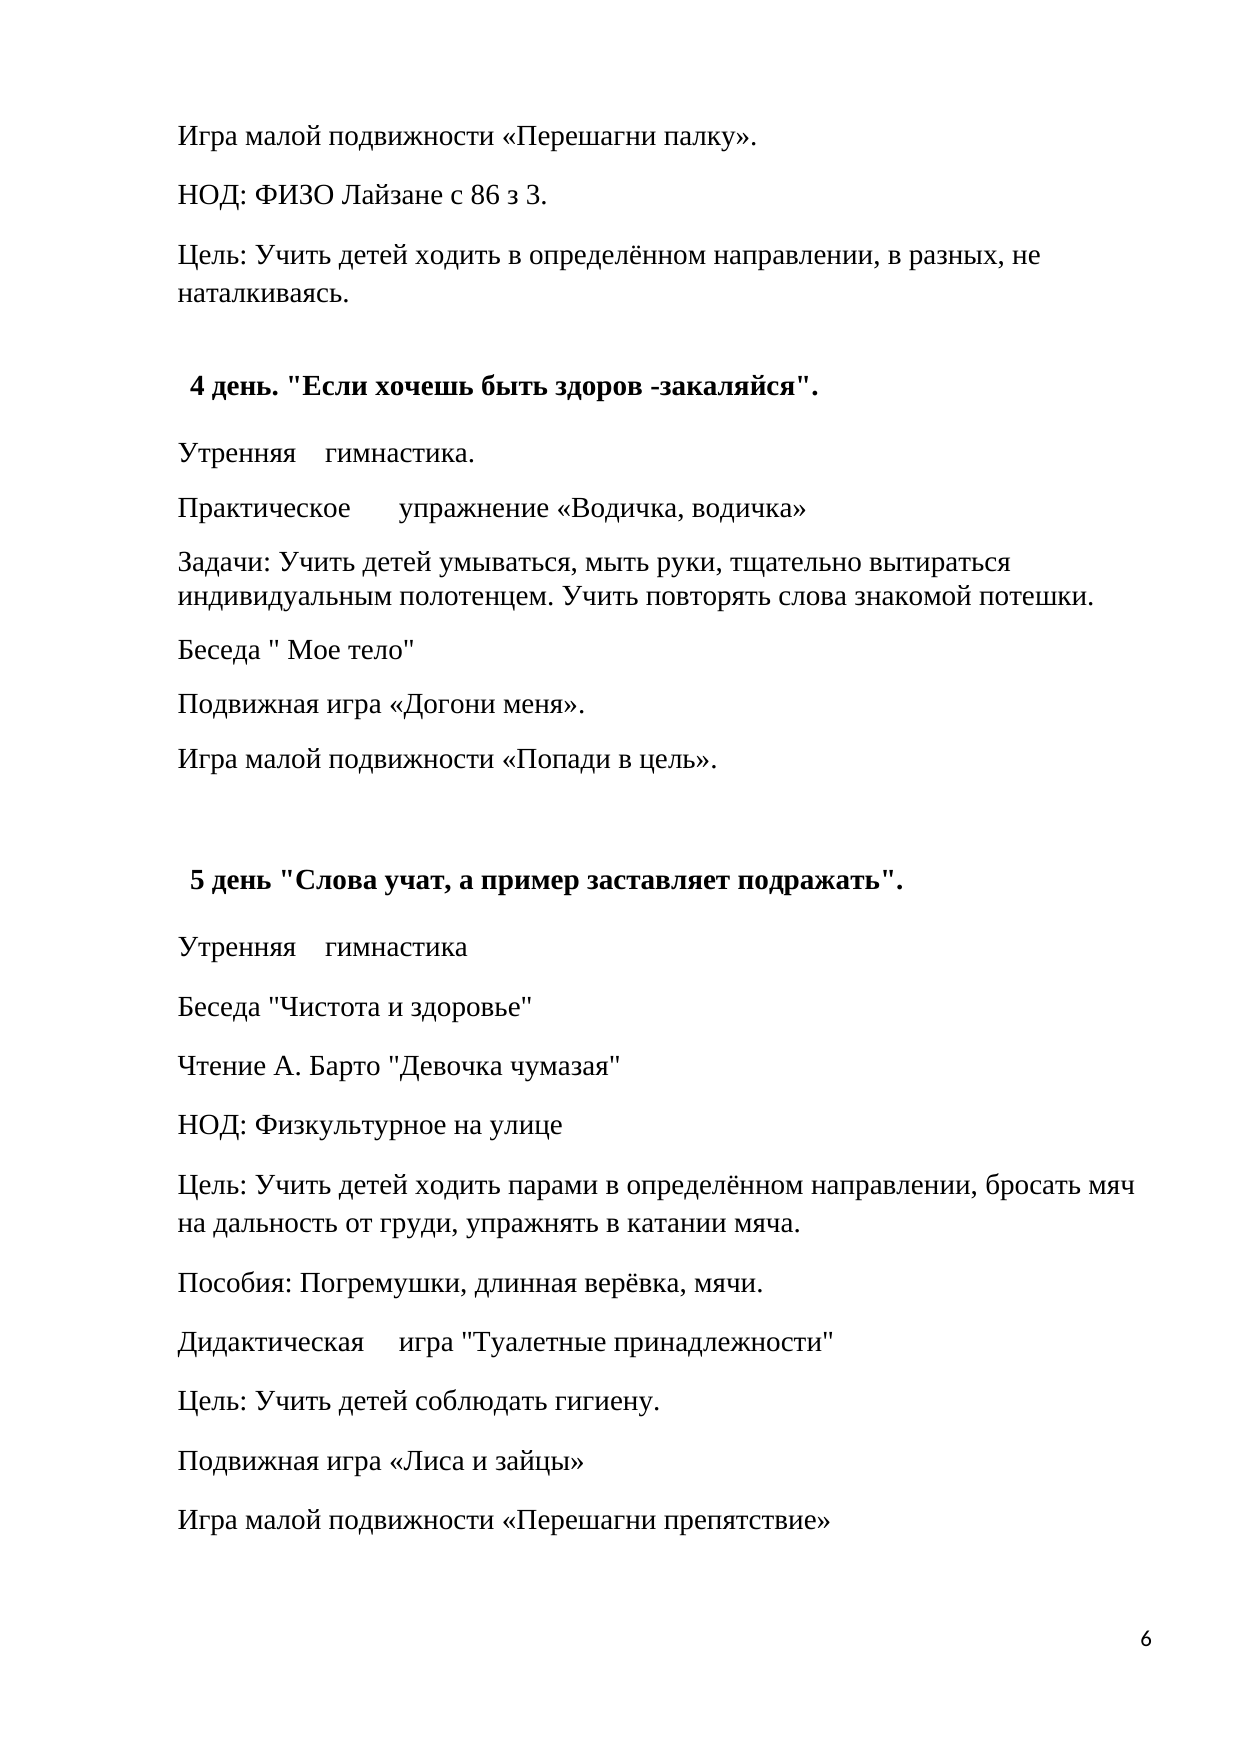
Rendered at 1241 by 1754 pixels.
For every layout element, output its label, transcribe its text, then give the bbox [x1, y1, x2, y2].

text Игра малой подвижности «Перешагни препятствие» [177, 1502, 1152, 1536]
text Беседа "Чистота и здоровье" [177, 989, 1152, 1022]
text 5 день "Слова учат, а пример заставляет подражать". [190, 862, 1152, 896]
text Утренняя гимнастика. [177, 435, 1152, 469]
text Игра малой подвижности «Перешагни палку». [177, 118, 1152, 152]
text Подвижная игра «Лиса и зайцы» [177, 1443, 1152, 1476]
text Игра малой подвижности «Попади в цель». [177, 741, 1152, 774]
text Чтение А. Барто "Девочка чумазая" [177, 1048, 1152, 1082]
text 4 день. "Если хочешь быть здоров -закаляйся". [190, 368, 1152, 402]
text Дидактическая игра "Туалетные принадлежности" [177, 1324, 1152, 1358]
text Цель: Учить детей ходить в определённом направлении, в разных, не наталкиваясь. [177, 237, 1152, 309]
text Подвижная игра «Догони меня». [177, 686, 1152, 720]
text Пособия: Погремушки, длинная верёвка, мячи. [177, 1265, 1152, 1298]
text Утренняя гимнастика [177, 929, 1152, 963]
text Задачи: Учить детей умываться, мыть руки, тщательно вытираться индивидуальным полотенцем. Учить повторять слова знакомой потешки. [177, 544, 1152, 611]
text Цель: Учить детей ходить парами в определённом направлении, бросать мяч на дальность от груди, упражнять в катании мяча. [177, 1167, 1152, 1239]
text НОД: ФИЗО Лайзане с 86 з 3. [177, 177, 1152, 211]
text Беседа " Мое тело" [177, 632, 1152, 666]
text Цель: Учить детей соблюдать гигиену. [177, 1383, 1152, 1417]
text НОД: Физкультурное на улице [177, 1107, 1152, 1141]
text Практическое упражнение «Водичка, водичка» [177, 490, 1152, 523]
